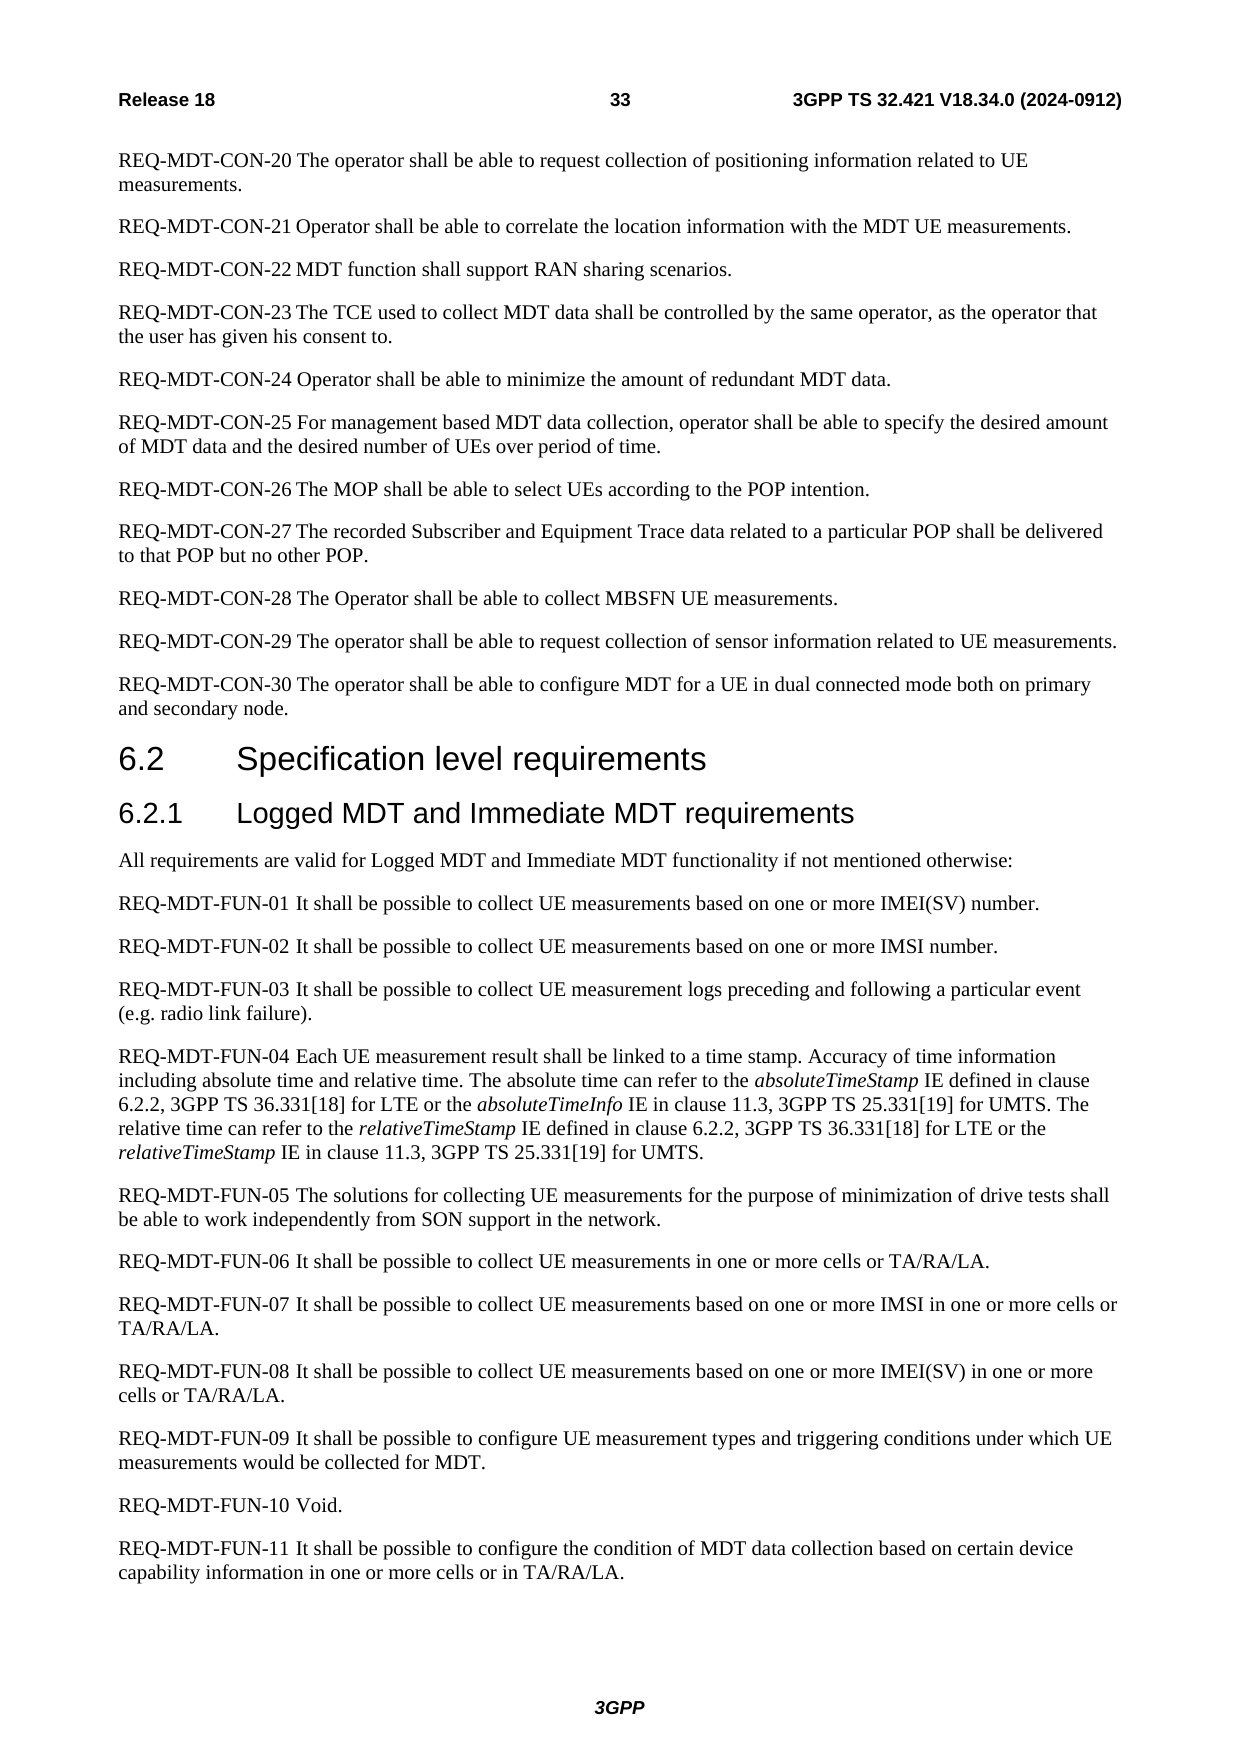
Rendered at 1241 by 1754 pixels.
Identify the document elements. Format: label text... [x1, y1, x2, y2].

text REQ-MDT-FUN-06 It shall be possible to collect UE measurements in one or more cells or TA/RA/LA. [118, 1249, 1122, 1273]
subtitle 6.2.1 Logged MDT and Immediate MDT requirements [118, 796, 1122, 829]
text REQ-MDT-FUN-01 It shall be possible to collect UE measurements based on one or more IMEI(SV) number. [118, 891, 1122, 915]
text All requirements are valid for Logged MDT and Immediate MDT functionality if not mentioned otherwise: [118, 848, 1122, 872]
text REQ-MDT-CON-30 The operator shall be able to configure MDT for a UE in dual connected mode both on primary and secondary node. [118, 672, 1122, 720]
text REQ-MDT-CON-25 For management based MDT data collection, operator shall be able to specify the desired amount of MDT data and the desired number of UEs over period of time. [118, 410, 1122, 458]
text REQ-MDT-FUN-05 The solutions for collecting UE measurements for the purpose of minimization of drive tests shall be able to work independently from SON support in the network. [118, 1183, 1122, 1231]
text REQ-MDT-CON-20 The operator shall be able to request collection of positioning information related to UE measurements. [118, 147, 1122, 196]
text REQ-MDT-FUN-02 It shall be possible to collect UE measurements based on one or more IMSI number. [118, 934, 1122, 958]
text REQ-MDT-CON-28 The Operator shall be able to collect MBSFN UE measurements. [118, 586, 1122, 610]
text REQ-MDT-CON-23 The TCE used to collect MDT data shall be controlled by the same operator, as the operator that the user has given his consent to. [118, 300, 1122, 348]
text REQ-MDT-FUN-09 It shall be possible to configure UE measurement types and triggering conditions under which UE measurements would be collected for MDT. [118, 1426, 1122, 1474]
text REQ-MDT-CON-29 The operator shall be able to request collection of sensor information related to UE measurements. [118, 629, 1122, 653]
text REQ-MDT-FUN-11 It shall be possible to configure the condition of MDT data collection based on certain device capability information in one or more cells or in TA/RA/LA. [118, 1536, 1122, 1584]
subtitle 6.2 Specification level requirements [118, 739, 1122, 777]
text REQ-MDT-FUN-08 It shall be possible to collect UE measurements based on one or more IMEI(SV) in one or more cells or TA/RA/LA. [118, 1359, 1122, 1407]
text REQ-MDT-FUN-07 It shall be possible to collect UE measurements based on one or more IMSI in one or more cells or TA/RA/LA. [118, 1292, 1122, 1340]
text REQ-MDT-CON-26 The MOP shall be able to select UEs according to the POP intention. [118, 477, 1122, 501]
text REQ-MDT-CON-24 Operator shall be able to minimize the amount of redundant MDT data. [118, 367, 1122, 391]
text REQ-MDT-CON-21 Operator shall be able to correlate the location information with the MDT UE measurements. [118, 214, 1122, 238]
text REQ-MDT-CON-27 The recorded Subscriber and Equipment Trace data related to a particular POP shall be delivered to that POP but no other POP. [118, 519, 1122, 567]
text REQ-MDT-FUN-04 Each UE measurement result shall be linked to a time stamp. Accuracy of time information including absolute time and relative time. The absolute time can refer to the absoluteTimeStamp IE defined in clause 6.2.2, 3GPP TS 36.331[18] for LTE or the absoluteTimeInfo IE in clause 11.3, 3GPP TS 25.331[19] for UMTS. The relative time can refer to the relativeTimeStamp IE defined in clause 6.2.2, 3GPP TS 36.331[18] for LTE or the relativeTimeStamp IE in clause 11.3, 3GPP TS 25.331[19] for UMTS. [118, 1043, 1122, 1164]
text REQ-MDT-FUN-03 It shall be possible to collect UE measurement logs preceding and following a particular event (e.g. radio link failure). [118, 977, 1122, 1025]
text REQ-MDT-FUN-10 Void. [118, 1493, 1122, 1517]
text REQ-MDT-CON-22 MDT function shall support RAN sharing scenarios. [118, 257, 1122, 281]
